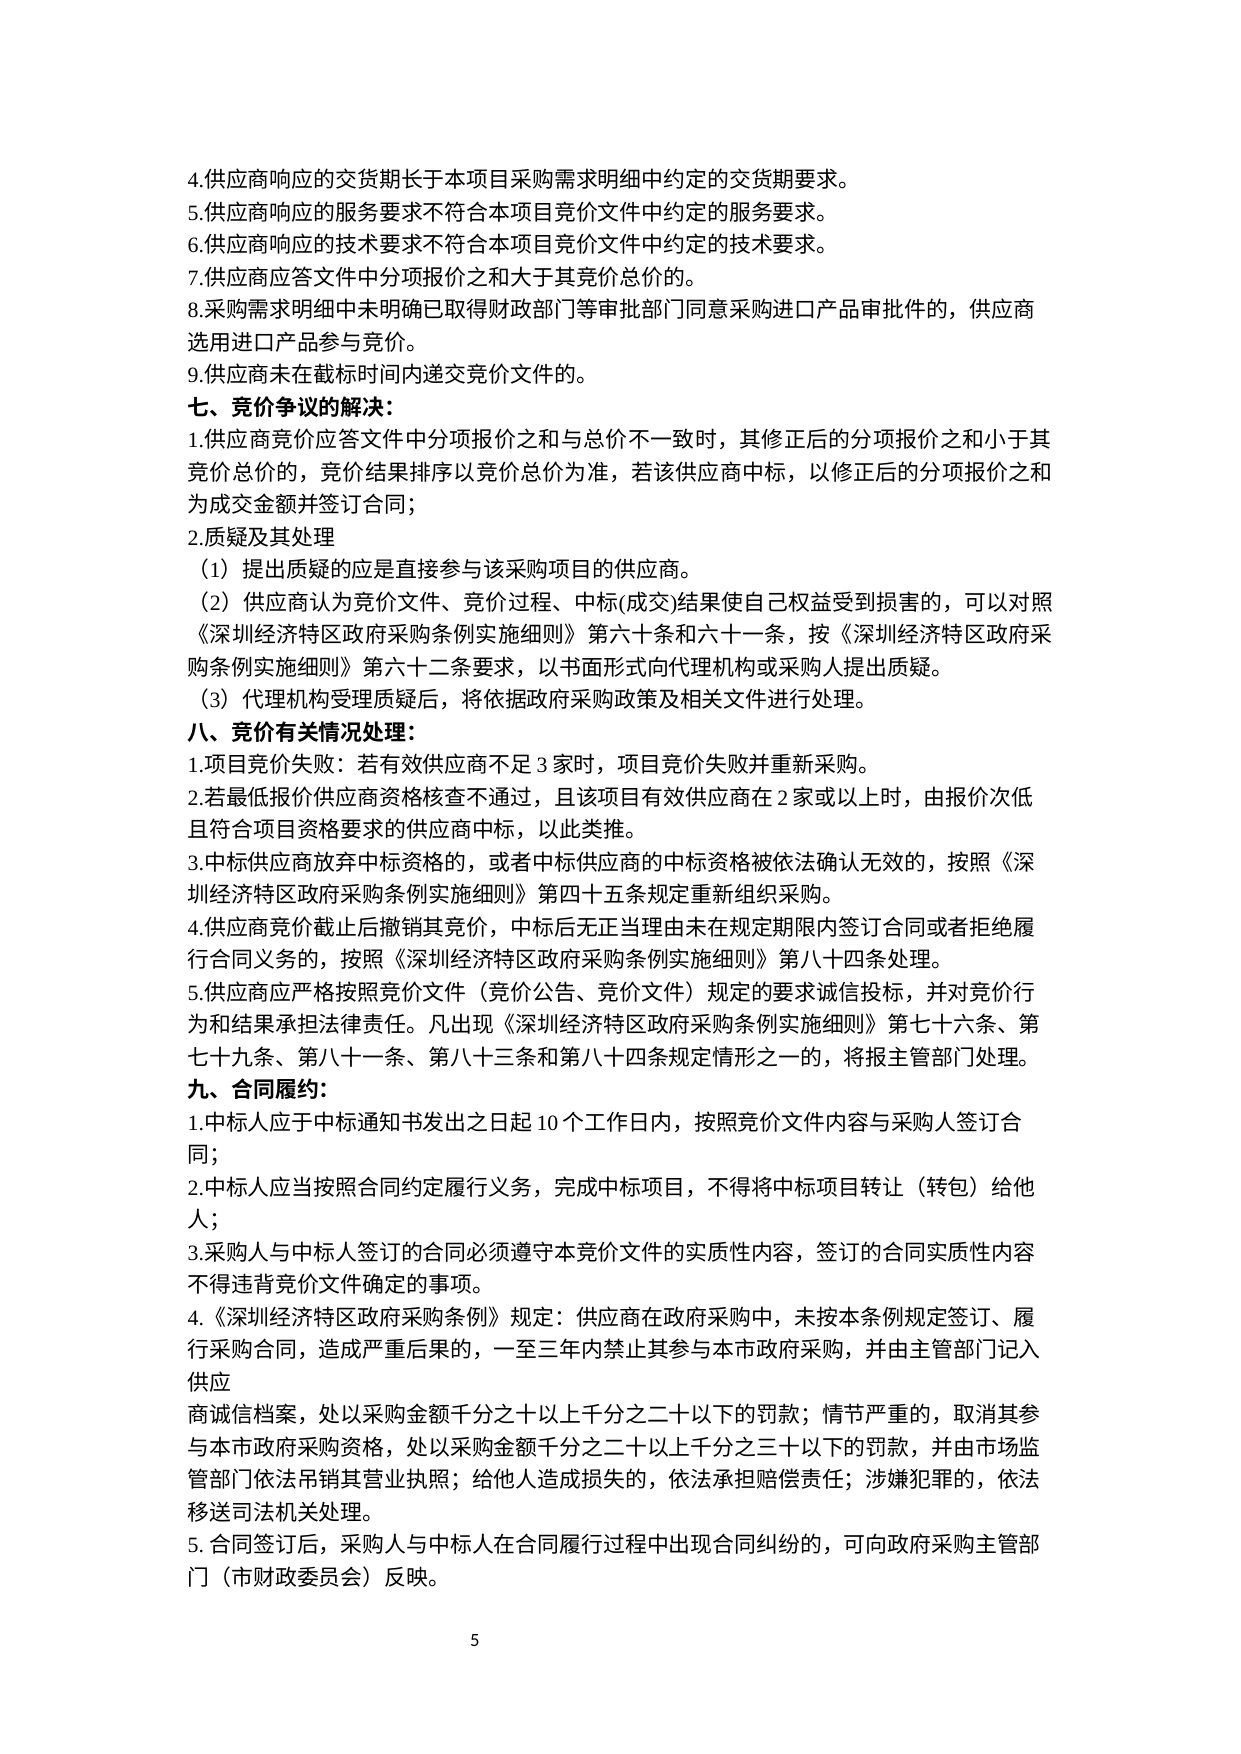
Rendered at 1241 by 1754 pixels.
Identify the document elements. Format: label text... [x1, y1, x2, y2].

text 1.供应商竞价应答文件中分项报价之和与总价不一致时，其修正后的分项报价之和小于其竞价总价的，竞价结果排序以竞价总价为准，若该供应商中标，以修正后的分项报价之和为成交金额并签订合同； [187, 422, 1053, 519]
list 竞价争议的解决： [187, 389, 1053, 422]
text 商诚信档案，处以采购金额千分之十以上千分之二十以下的罚款；情节严重的，取消其参与本市政府采购资格，处以采购金额千分之二十以上千分之三十以下的罚款，并由市场监管部门依法吊销其营业执照；给他人造成损失的，依法承担赔偿责任；涉嫌犯罪的，依法移送司法机关处理。 [187, 1397, 1053, 1527]
text 2.质疑及其处理 [187, 519, 1053, 552]
text 3.采购人与中标人签订的合同必须遵守本竞价文件的实质性内容，签订的合同实质性内容不得违背竞价文件确定的事项。 4.《深圳经济特区政府采购条例》规定：供应商在政府采购中，未按本条例规定签订、履行采购合同，造成严重后果的，一至三年内禁止其参与本市政府采购，并由主管部门记入供应 [187, 1234, 1053, 1397]
text （2）供应商认为竞价文件、竞价过程、中标(成交)结果使自己权益受到损害的，可以对照《深圳经济特区政府采购条例实施细则》第六十条和六十一条，按《深圳经济特区政府采购条例实施细则》第六十二条要求，以书面形式向代理机构或采购人提出质疑。 [187, 584, 1053, 682]
list 竞价有关情况处理： [187, 714, 1053, 747]
text （1）提出质疑的应是直接参与该采购项目的供应商。 [187, 552, 1053, 584]
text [187, 162, 1053, 389]
text （3）代理机构受理质疑后，将依据政府采购政策及相关文件进行处理。 [187, 682, 1053, 714]
text 九、合同履约： [187, 1072, 1053, 1104]
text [187, 1527, 1053, 1592]
text 1.项目竞价失败：若有效供应商不足3家时，项目竞价失败并重新采购。 2.若最低报价供应商资格核查不通过，且该项目有效供应商在2家或以上时，由报价次低且符合项目资格要求的供应商中标，以此类推。 3.中标供应商放弃中标资格的，或者中标供应商的中标资格被依法确认无效的，按照《深圳经济特区政府采购条例实施细则》第四十五条规定重新组织采购。 4.供应商竞价截止后撤销其竞价，中标后无正当理由未在规定期限内签订合同或者拒绝履行合同义务的，按照《深圳经济特区政府采购条例实施细则》第八十四条处理。 5.供应商应严格按照竞价文件（竞价公告、竞价文件）规定的要求诚信投标，并对竞价行为和结果承担法律责任。凡出现《深圳经济特区政府采购条例实施细则》第七十六条、第七十九条、第八十一条、第八十三条和第八十四条规定情形之一的，将报主管部门处理。 [187, 747, 1053, 1072]
text 1.中标人应于中标通知书发出之日起10个工作日内，按照竞价文件内容与采购人签订合同； 2.中标人应当按照合同约定履行义务，完成中标项目，不得将中标项目转让（转包）给他人； [187, 1104, 1053, 1234]
